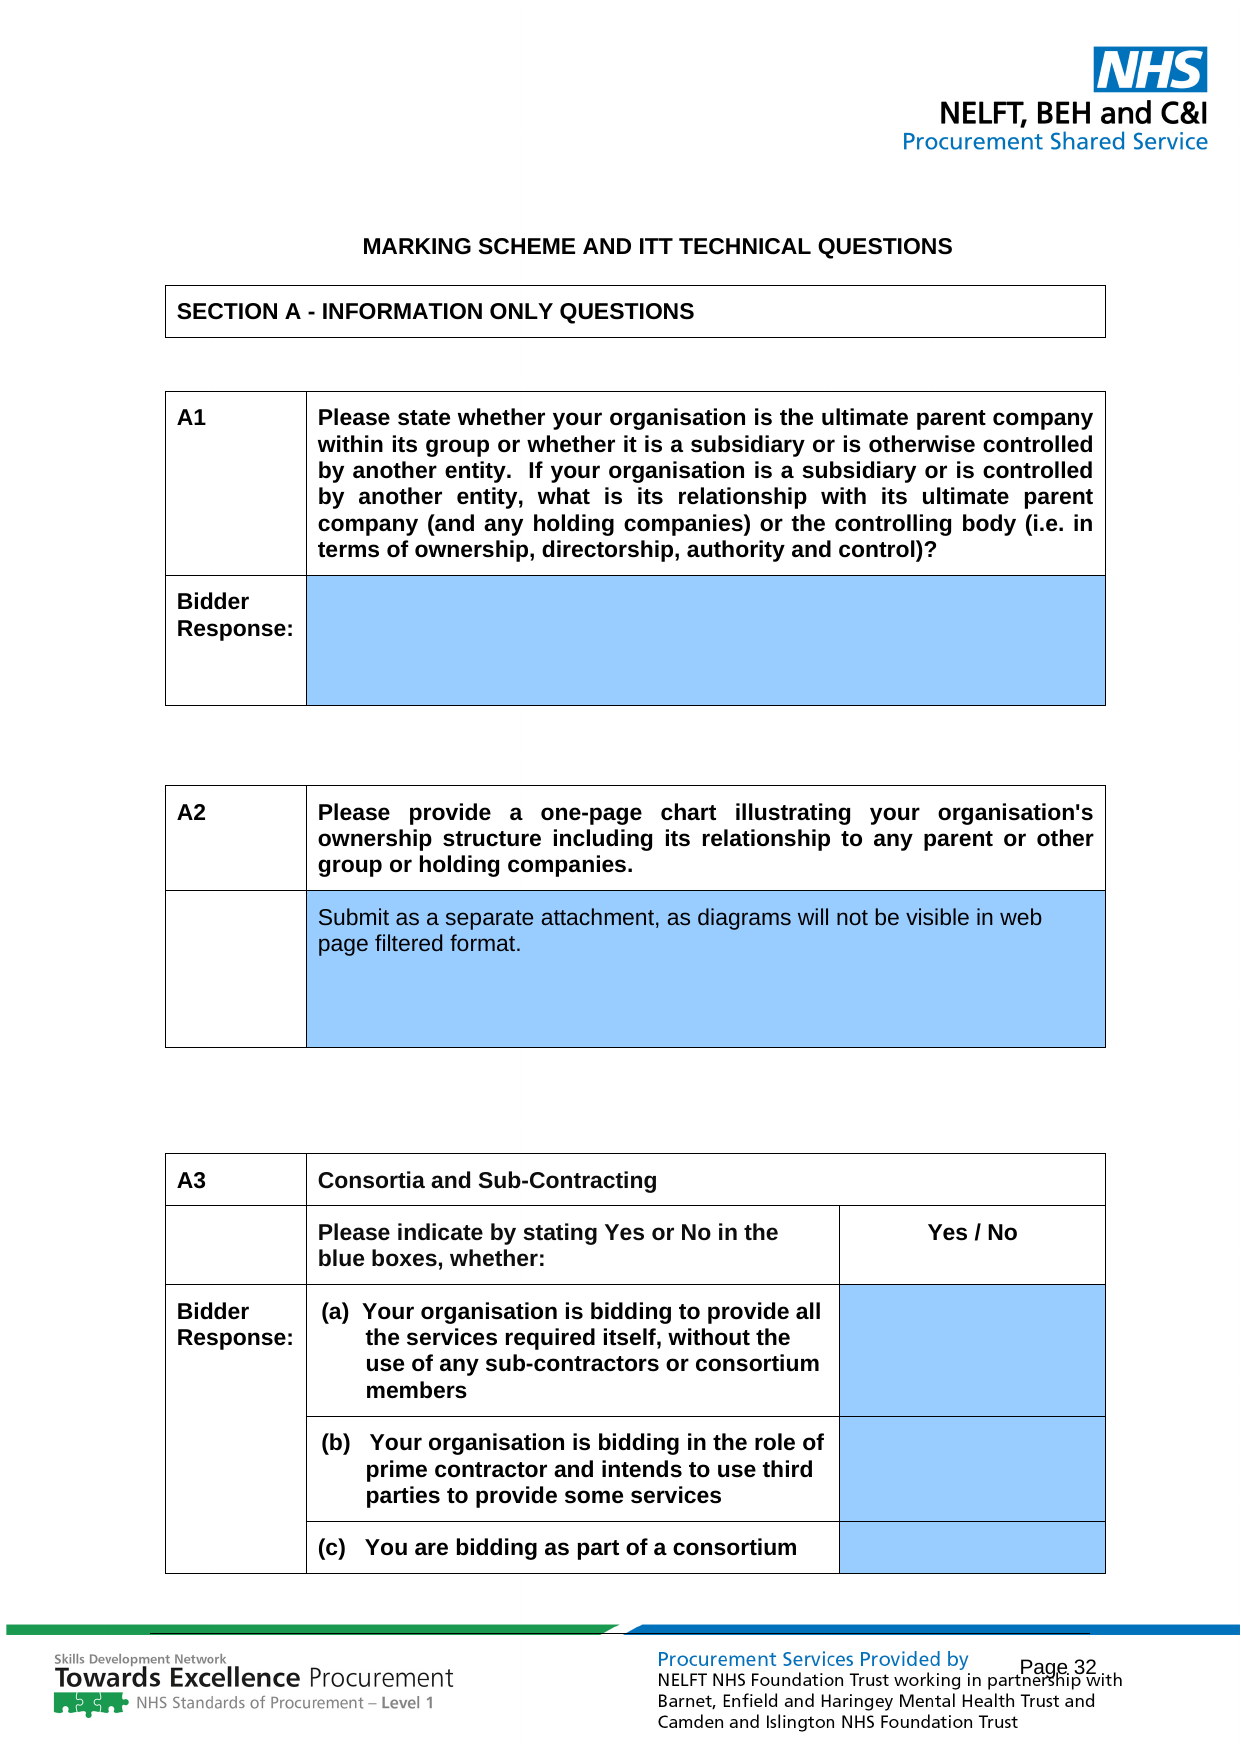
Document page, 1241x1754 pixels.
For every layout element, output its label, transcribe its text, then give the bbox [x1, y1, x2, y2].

table_cell [840, 1285, 1105, 1416]
table_header A1 [166, 392, 306, 575]
table_cell Submit as a separate attachment, as diagrams will not be visible in web page filtered format. [307, 891, 1105, 1047]
table_cell Please indicate by stating Yes or No in the blue boxes, whether: [307, 1206, 839, 1284]
table_cell Bidder Response: [166, 576, 306, 705]
subtitle Marking Scheme and ITT Technical Questions [225, 233, 1090, 259]
table_header A2 [166, 786, 306, 890]
table_cell [166, 891, 306, 1047]
table_cell [840, 1522, 1105, 1573]
table_cell Bidder Response: [166, 1285, 306, 1573]
table_cell (a) Your organisation is bidding to provide all the services required itself, without the use of any sub-contractors or consortium members [307, 1285, 839, 1416]
table_header Please state whether your organisation is the ultimate parent company within its group or whether it is a subsidiary or is otherwise controlled by another entity. If your organisation is a subsidiary or is controlled by another entity, what is its relationship with its ultimate parent company (and any holding companies) or the controlling body (i.e. in terms of ownership, directorship, authority and control)? [307, 392, 1105, 575]
table_header A3 [166, 1154, 306, 1205]
table_header Consortia and Sub-Contracting [307, 1154, 1105, 1205]
table_cell [840, 1417, 1105, 1521]
table_cell Yes / No [840, 1206, 1105, 1284]
table_cell (b) Your organisation is bidding in the role of prime contractor and intends to use third parties to provide some services [307, 1417, 839, 1521]
table_cell (c) You are bidding as part of a consortium [307, 1522, 839, 1573]
table_cell [307, 576, 1105, 705]
table_header SECTION A - INFORMATION ONLY QUESTIONS [166, 286, 1105, 337]
table_cell [166, 1206, 306, 1284]
picture [6, 5, 1240, 1751]
table_header Please provide a one-page chart illustrating your organisation's ownership structure including its relationship to any parent or other group or holding companies. [307, 786, 1105, 890]
